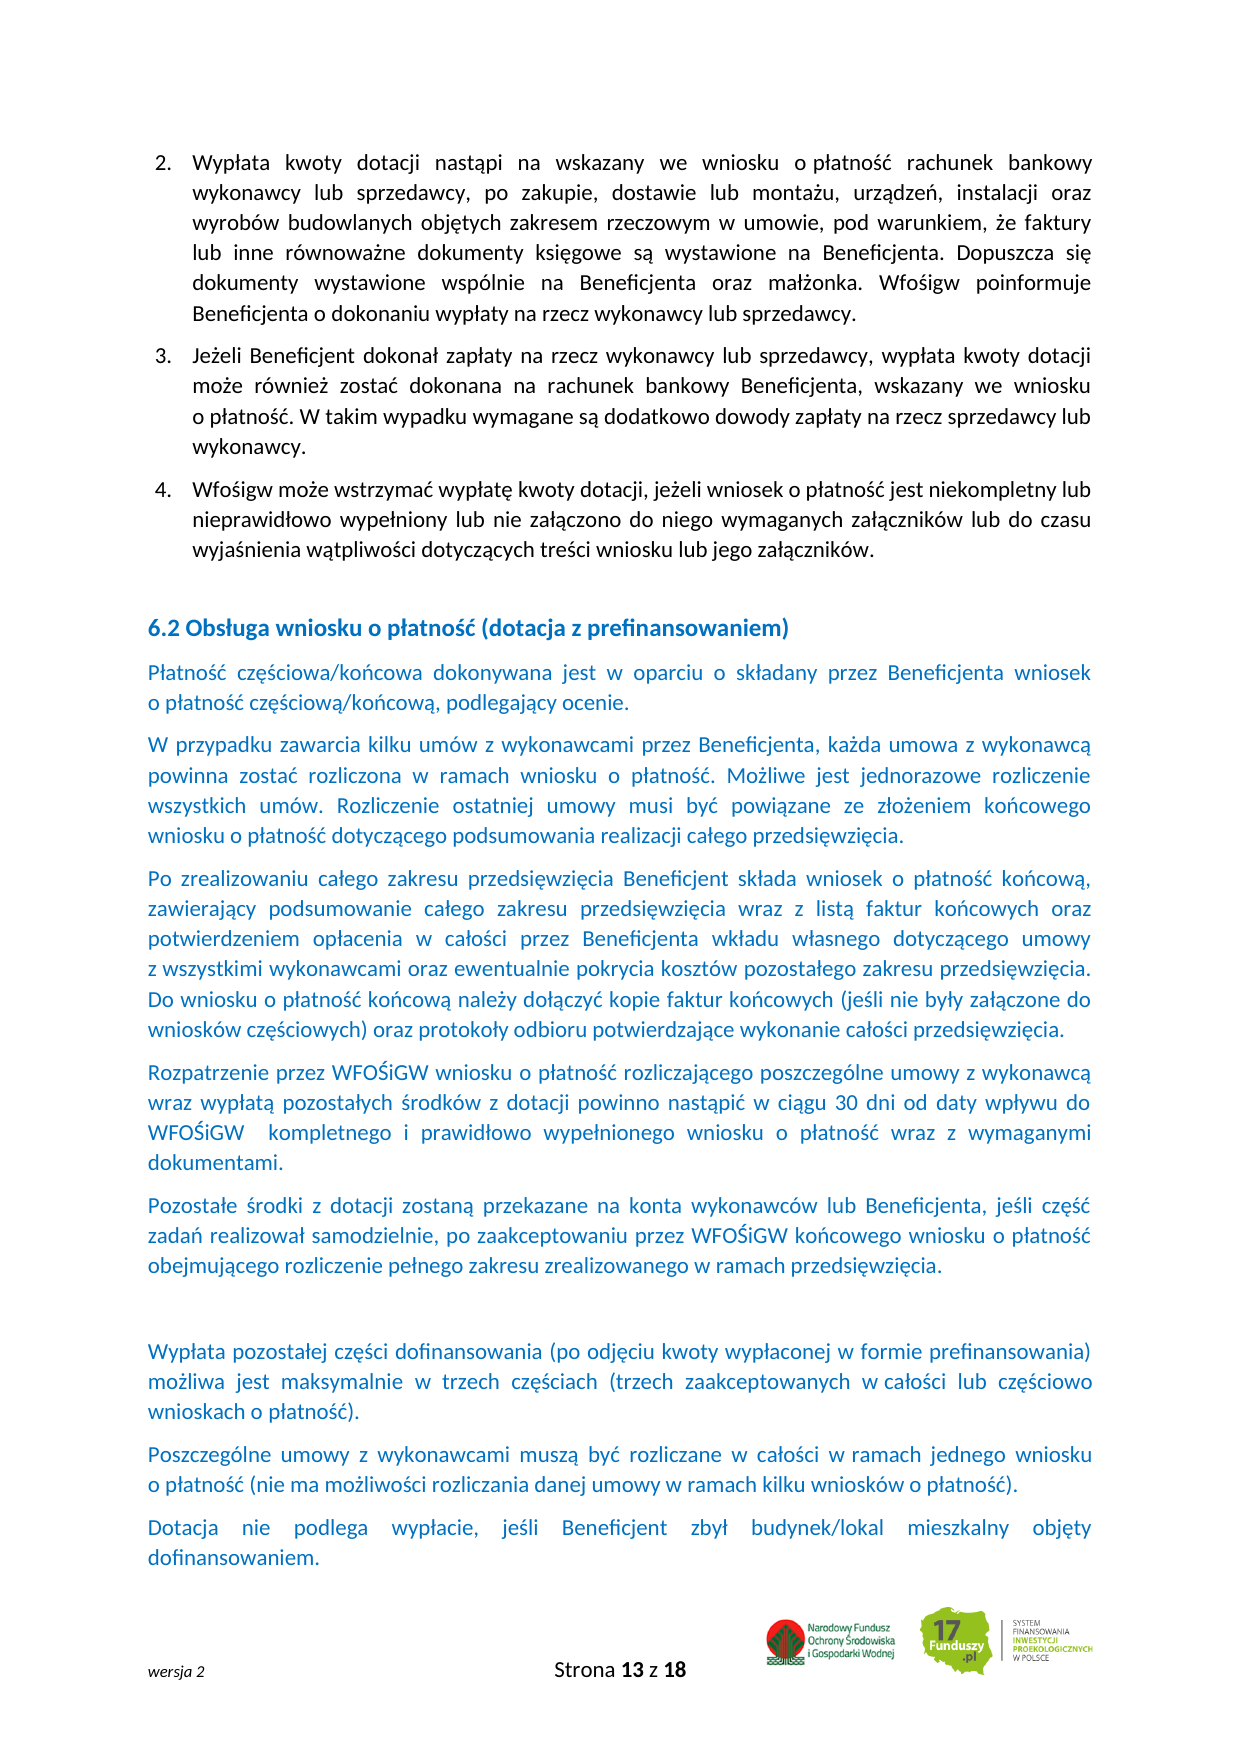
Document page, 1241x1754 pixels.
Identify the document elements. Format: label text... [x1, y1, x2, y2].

text Poszczególne umowy z wykonawcami muszą być rozliczane w całości w ramach jednego wniosku o płatność (nie ma możliwości rozliczania danej umowy w ramach kilku wniosków o płatność). [148, 1440, 1093, 1498]
picture [753, 1604, 1093, 1678]
text Pozostałe środki z dotacji zostaną przekazane na konta wykonawców lub Beneficjenta, jeśli część zadań realizował samodzielnie, po zaakceptowaniu przez WFOŚiGW końcowego wniosku o płatność obejmującego rozliczenie pełnego zakresu zrealizowanego w ramach przedsięwzięcia. [148, 1191, 1093, 1279]
text Dotacja nie podlega wypłacie, jeśli Beneficjent zbył budynek/lokal mieszkalny objęty dofinansowaniem. [148, 1513, 1093, 1571]
text Płatność częściowa/końcowa dokonywana jest w oparciu o składany przez Beneficjenta wniosek o płatność częściową/końcową, podlegający ocenie. [148, 658, 1093, 716]
text Rozpatrzenie przez WFOŚiGW wniosku o płatność rozliczającego poszczególne umowy z wykonawcą wraz wypłatą pozostałych środków z dotacji powinno nastąpić w ciągu 30 dni od daty wpływu do WFOŚiGW kompletnego i prawidłowo wypełnionego wniosku o płatność wraz z wymaganymi dokumentami. [148, 1058, 1093, 1176]
text W przypadku zawarcia kilku umów z wykonawcami przez Beneficjenta, każda umowa z wykonawcą powinna zostać rozliczona w ramach wniosku o płatność. Możliwe jest jednorazowe rozliczenie wszystkich umów. Rozliczenie ostatniej umowy musi być powiązane ze złożeniem końcowego wniosku o płatność dotyczącego podsumowania realizacji całego przedsięwzięcia. [148, 731, 1093, 849]
text Po zrealizowaniu całego zakresu przedsięwzięcia Beneficjent składa wniosek o płatność końcową, zawierający podsumowanie całego zakresu przedsięwzięcia wraz z listą faktur końcowych oraz potwierdzeniem opłacenia w całości przez Beneficjenta wkładu własnego dotyczącego umowy z wszystkimi wykonawcami oraz ewentualnie pokrycia kosztów pozostałego zakresu przedsięwzięcia. Do wniosku o płatność końcową należy dołączyć kopie faktur końcowych (jeśli nie były załączone do wniosków częściowych) oraz protokoły odbioru potwierdzające wykonanie całości przedsięwzięcia. [148, 864, 1093, 1043]
text Wypłata pozostałej części dofinansowania (po odjęciu kwoty wypłaconej w formie prefinansowania) możliwa jest maksymalnie w trzech częściach (trzech zaakceptowanych w całości lub częściowo wnioskach o płatność). [148, 1337, 1093, 1425]
text 6.2 Obsługa wniosku o płatność (dotacja z prefinansowaniem) [148, 612, 1093, 643]
list Wfośigw może wstrzymać wypłatę kwoty dotacji, jeżeli wniosek o płatność jest niekompletny lub nieprawidłowo wypełniony lub nie załączono do niego wymaganych załączników lub do czasu wyjaśnienia wątpliwości dotyczących treści wniosku lub jego załączników. [154, 475, 1093, 563]
list Wypłata kwoty dotacji nastąpi na wskazany we wniosku o płatność rachunek bankowy wykonawcy lub sprzedawcy, po zakupie, dostawie lub montażu, urządzeń, instalacji oraz wyrobów budowlanych objętych zakresem rzeczowym w umowie, pod warunkiem, że faktury lub inne równoważne dokumenty księgowe są wystawione na Beneficjenta. Dopuszcza się dokumenty wystawione wspólnie na Beneficjenta oraz małżonka. Wfośigw poinformuje Beneficjenta o dokonaniu wypłaty na rzecz wykonawcy lub sprzedawcy. [154, 148, 1093, 327]
list Jeżeli Beneficjent dokonał zapłaty na rzecz wykonawcy lub sprzedawcy, wypłata kwoty dotacji może również zostać dokonana na rachunek bankowy Beneficjenta, wskazany we wniosku o płatność. W takim wypadku wymagane są dodatkowo dowody zapłaty na rzecz sprzedawcy lub wykonawcy. [154, 341, 1093, 460]
